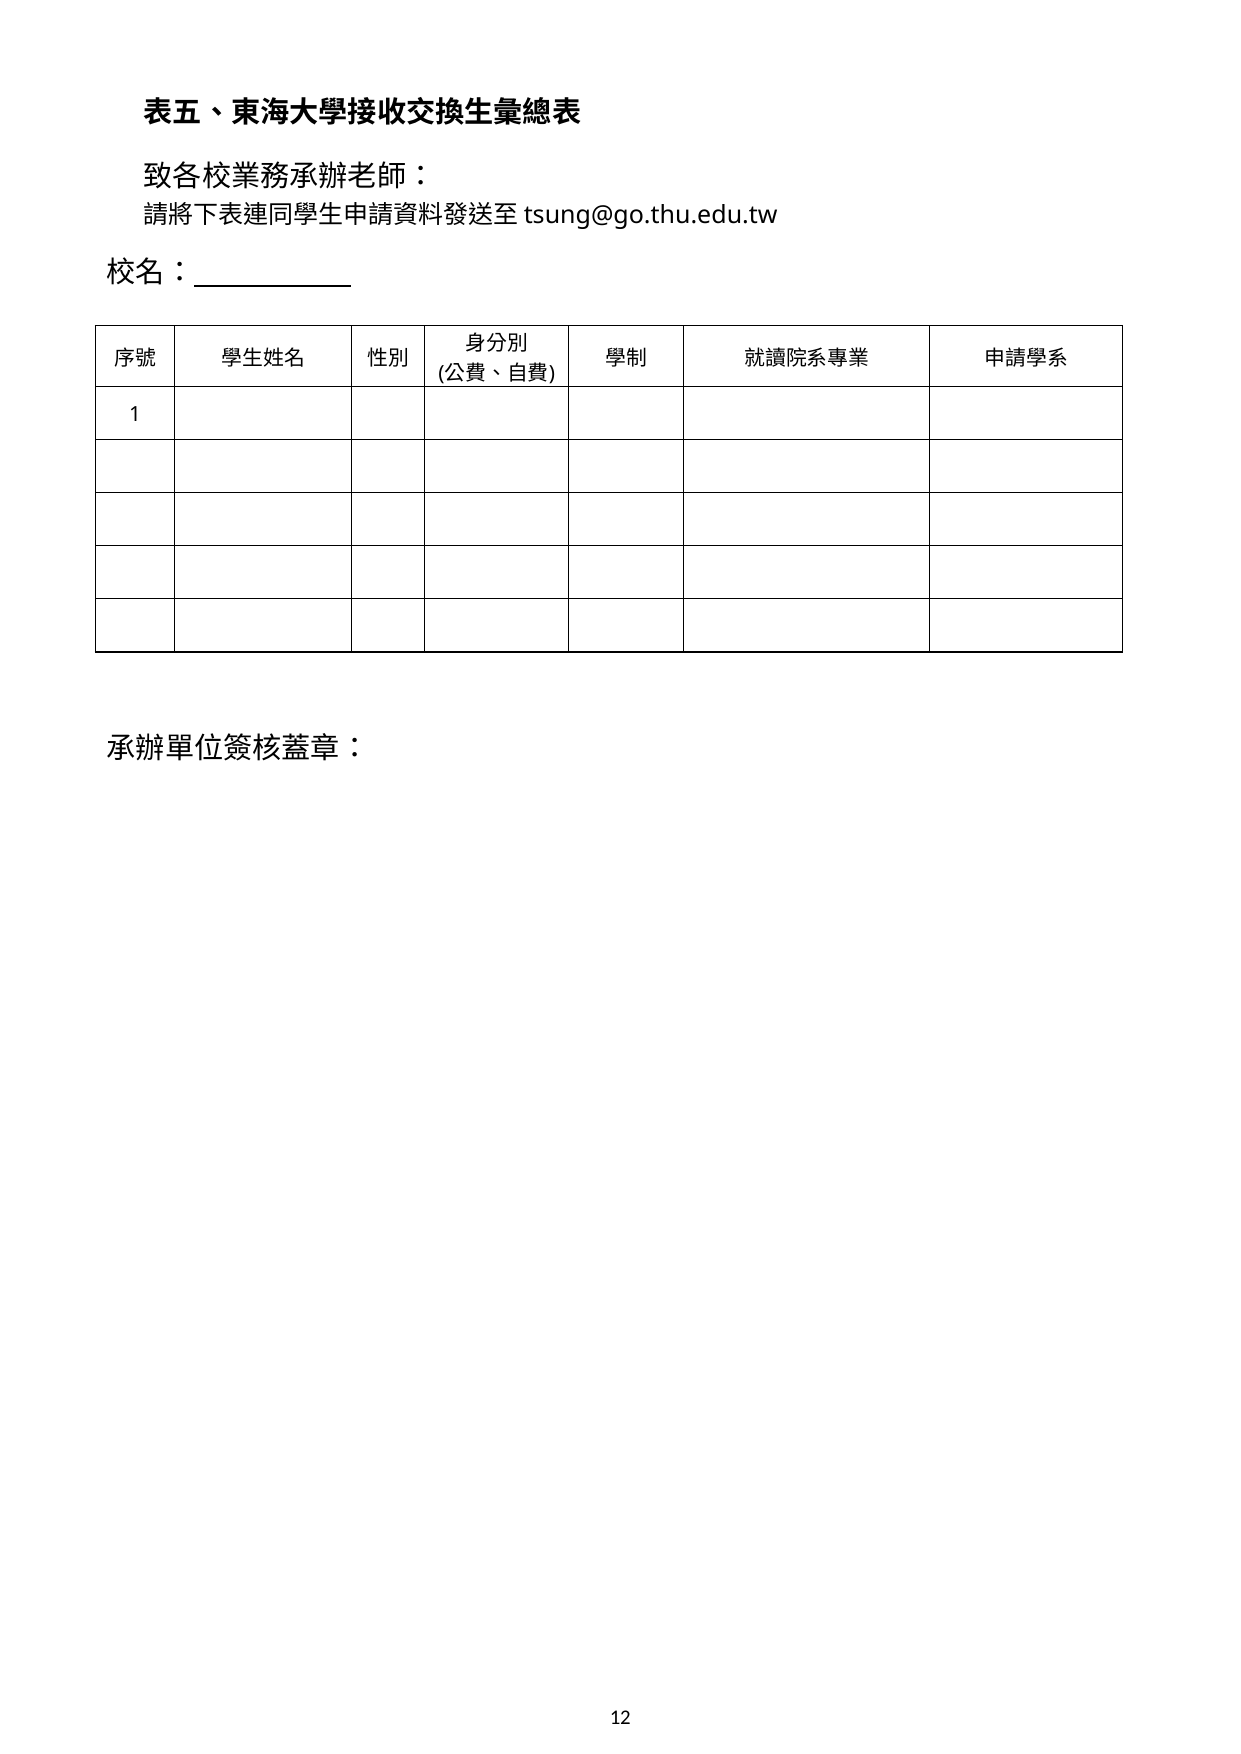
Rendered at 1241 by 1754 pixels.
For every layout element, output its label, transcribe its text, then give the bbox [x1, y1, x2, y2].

table_cell [684, 546, 929, 598]
table_cell [425, 493, 568, 545]
table_header 序號 [96, 326, 174, 386]
table_cell [352, 546, 424, 598]
table_cell [96, 440, 174, 492]
table_cell [352, 599, 424, 651]
table_cell [684, 493, 929, 545]
table_cell [96, 493, 174, 545]
text 致各校業務承辦老師： [143, 152, 1134, 194]
table_cell [425, 387, 568, 439]
table_cell [684, 387, 929, 439]
table_cell [352, 493, 424, 545]
text 表五、東海大學接收交換生彙總表 [143, 89, 1134, 131]
table_cell [930, 493, 1122, 545]
table_cell [930, 546, 1122, 598]
table_cell [569, 599, 683, 651]
table_cell [352, 440, 424, 492]
table_cell [175, 599, 351, 651]
text 請將下表連同學生申請資料發送至tsung@go.thu.edu.tw [143, 194, 1134, 231]
table_cell [425, 440, 568, 492]
table_cell [569, 493, 683, 545]
table_cell [425, 599, 568, 651]
text 校名： [106, 249, 1134, 291]
table_cell [684, 599, 929, 651]
table_header 學生姓名 [175, 326, 351, 386]
table_cell [175, 387, 351, 439]
table_header 就讀院系專業 [684, 326, 929, 386]
table_cell [930, 387, 1122, 439]
table_header 身分別 (公費、自費) [425, 326, 568, 386]
table_cell [569, 387, 683, 439]
table_cell [175, 546, 351, 598]
table_cell [175, 493, 351, 545]
table_cell [96, 546, 174, 598]
table_cell [96, 599, 174, 651]
table_cell [569, 440, 683, 492]
table_cell [930, 440, 1122, 492]
table_cell [684, 440, 929, 492]
table_cell [930, 599, 1122, 651]
table_cell [425, 546, 568, 598]
table_cell [175, 440, 351, 492]
table_header 學制 [569, 326, 683, 386]
table_header 性別 [352, 326, 424, 386]
table_cell [569, 546, 683, 598]
table_cell 1 [96, 387, 174, 439]
table_cell [352, 387, 424, 439]
text 承辦單位簽核蓋章： [106, 724, 1134, 767]
table_header 申請學系 [930, 326, 1122, 386]
